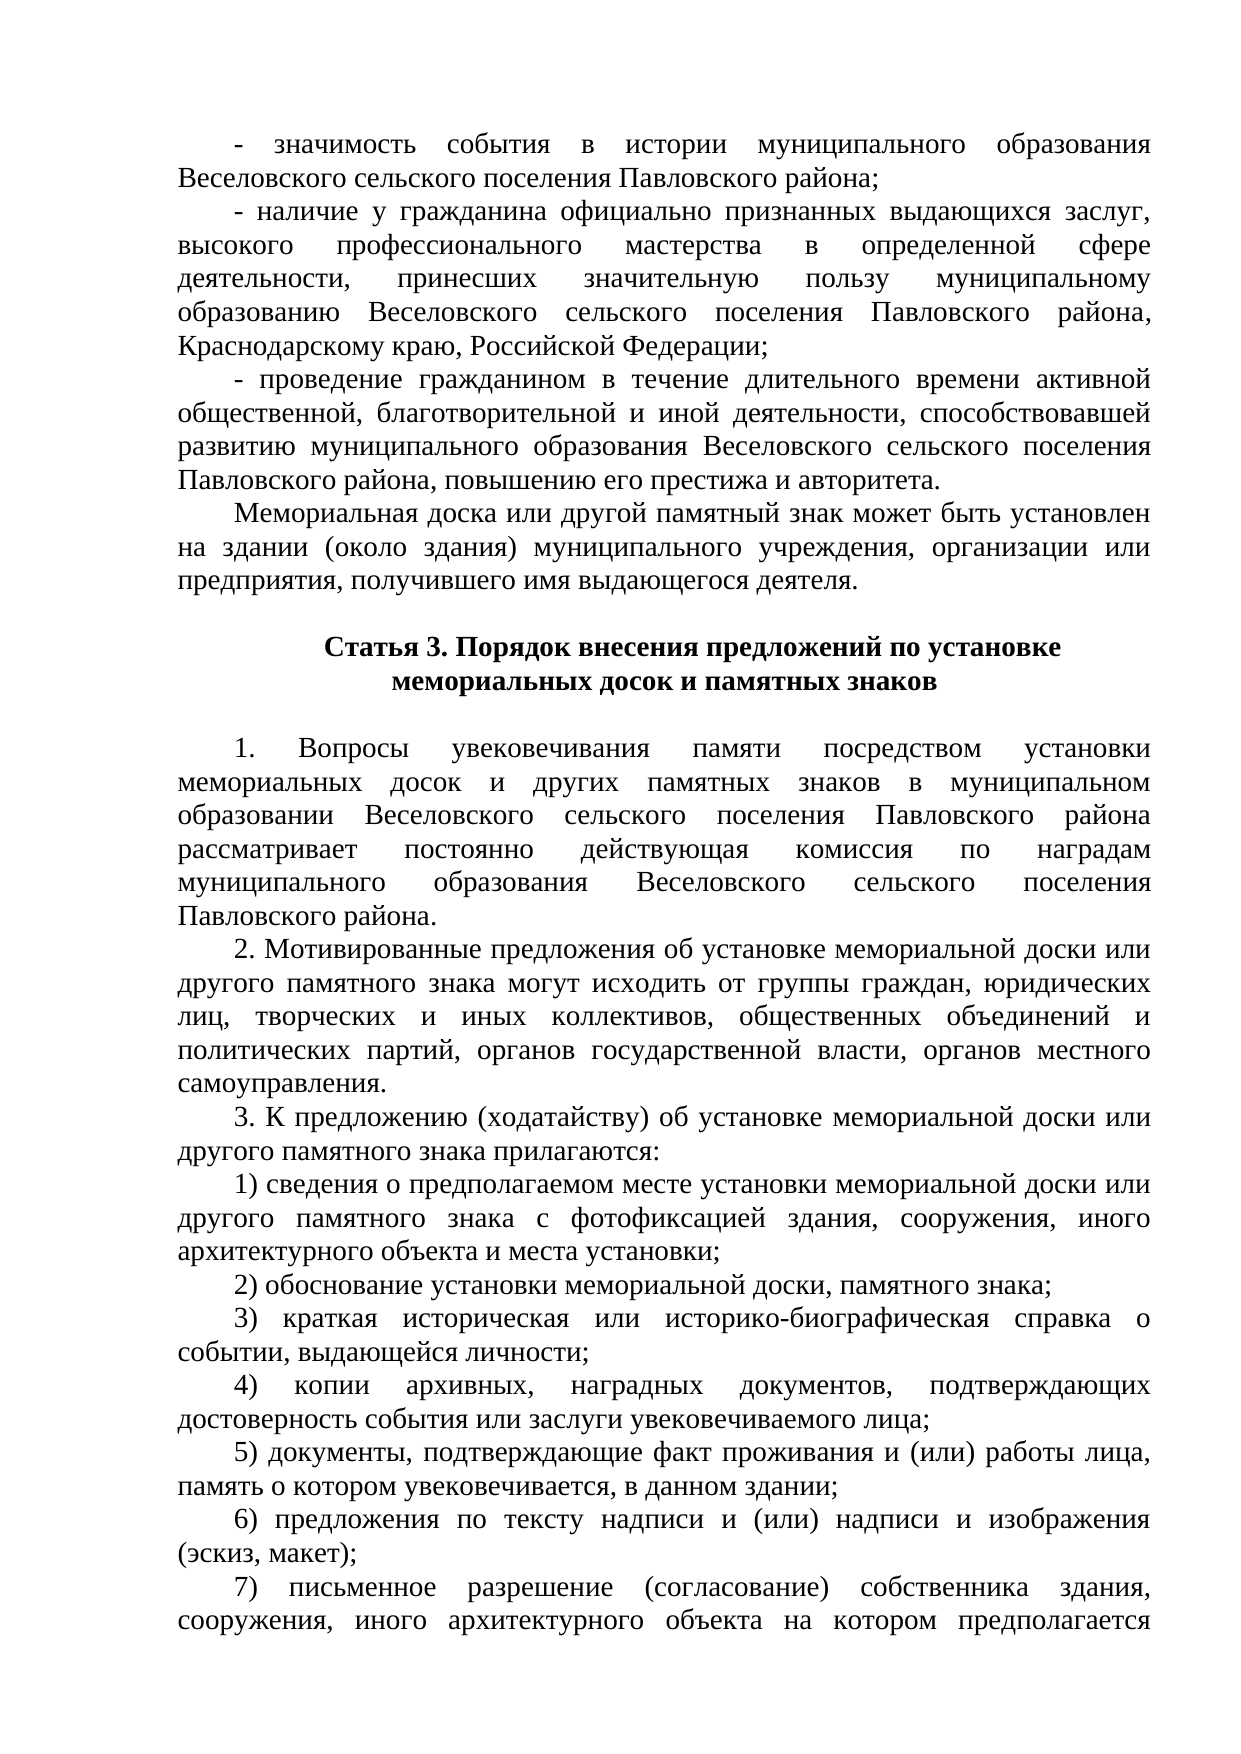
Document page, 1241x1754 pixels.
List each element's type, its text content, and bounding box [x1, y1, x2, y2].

text 5) документы, подтверждающие факт проживания и (или) работы лица, память о котором увековечивается, в данном здании; [177, 1434, 1152, 1502]
text 3) краткая историческая или историко-биографическая справка о событии, выдающейся личности; [177, 1300, 1152, 1367]
title Статья 3. Порядок внесения предложений по установке мемориальных досок и памятных знаков [177, 629, 1152, 697]
text 1. Вопросы увековечивания памяти посредством установки мемориальных досок и других памятных знаков в муниципальном образовании Веселовского сельского поселения Павловского района рассматривает постоянно действующая комиссия по наградам муниципального образования Веселовского сельского поселения Павловского района. [177, 730, 1152, 931]
text Мемориальная доска или другой памятный знак может быть установлен на здании (около здания) муниципального учреждения, организации или предприятия, получившего имя выдающегося деятеля. [177, 495, 1152, 596]
text 3. К предложению (ходатайству) об установке мемориальной доски или другого памятного знака прилагаются: [177, 1099, 1152, 1166]
text 2. Мотивированные предложения об установке мемориальной доски или другого памятного знака могут исходить от группы граждан, юридических лиц, творческих и иных коллективов, общественных объединений и политических партий, органов государственной власти, органов местного самоуправления. [177, 931, 1152, 1099]
text - наличие у гражданина официально признанных выдающихся заслуг, высокого профессионального мастерства в определенной сфере деятельности, принесших значительную пользу муниципальному образованию Веселовского сельского поселения Павловского района, Краснодарскому краю, Российской Федерации; [177, 193, 1152, 361]
text 6) предложения по тексту надписи и (или) надписи и изображения (эскиз, макет); [177, 1502, 1152, 1569]
text - значимость события в истории муниципального образования Веселовского сельского поселения Павловского района; [177, 126, 1152, 193]
text - проведение гражданином в течение длительного времени активной общественной, благотворительной и иной деятельности, способствовавшей развитию муниципального образования Веселовского сельского поселения Павловского района, повышению его престижа и авторитета. [177, 361, 1152, 495]
text 1) сведения о предполагаемом месте установки мемориальной доски или другого памятного знака с фотофиксацией здания, сооружения, иного архитектурного объекта и места установки; [177, 1166, 1152, 1267]
text 4) копии архивных, наградных документов, подтверждающих достоверность события или заслуги увековечиваемого лица; [177, 1367, 1152, 1434]
text 2) обоснование установки мемориальной доски, памятного знака; [177, 1267, 1152, 1300]
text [177, 1569, 1152, 1636]
